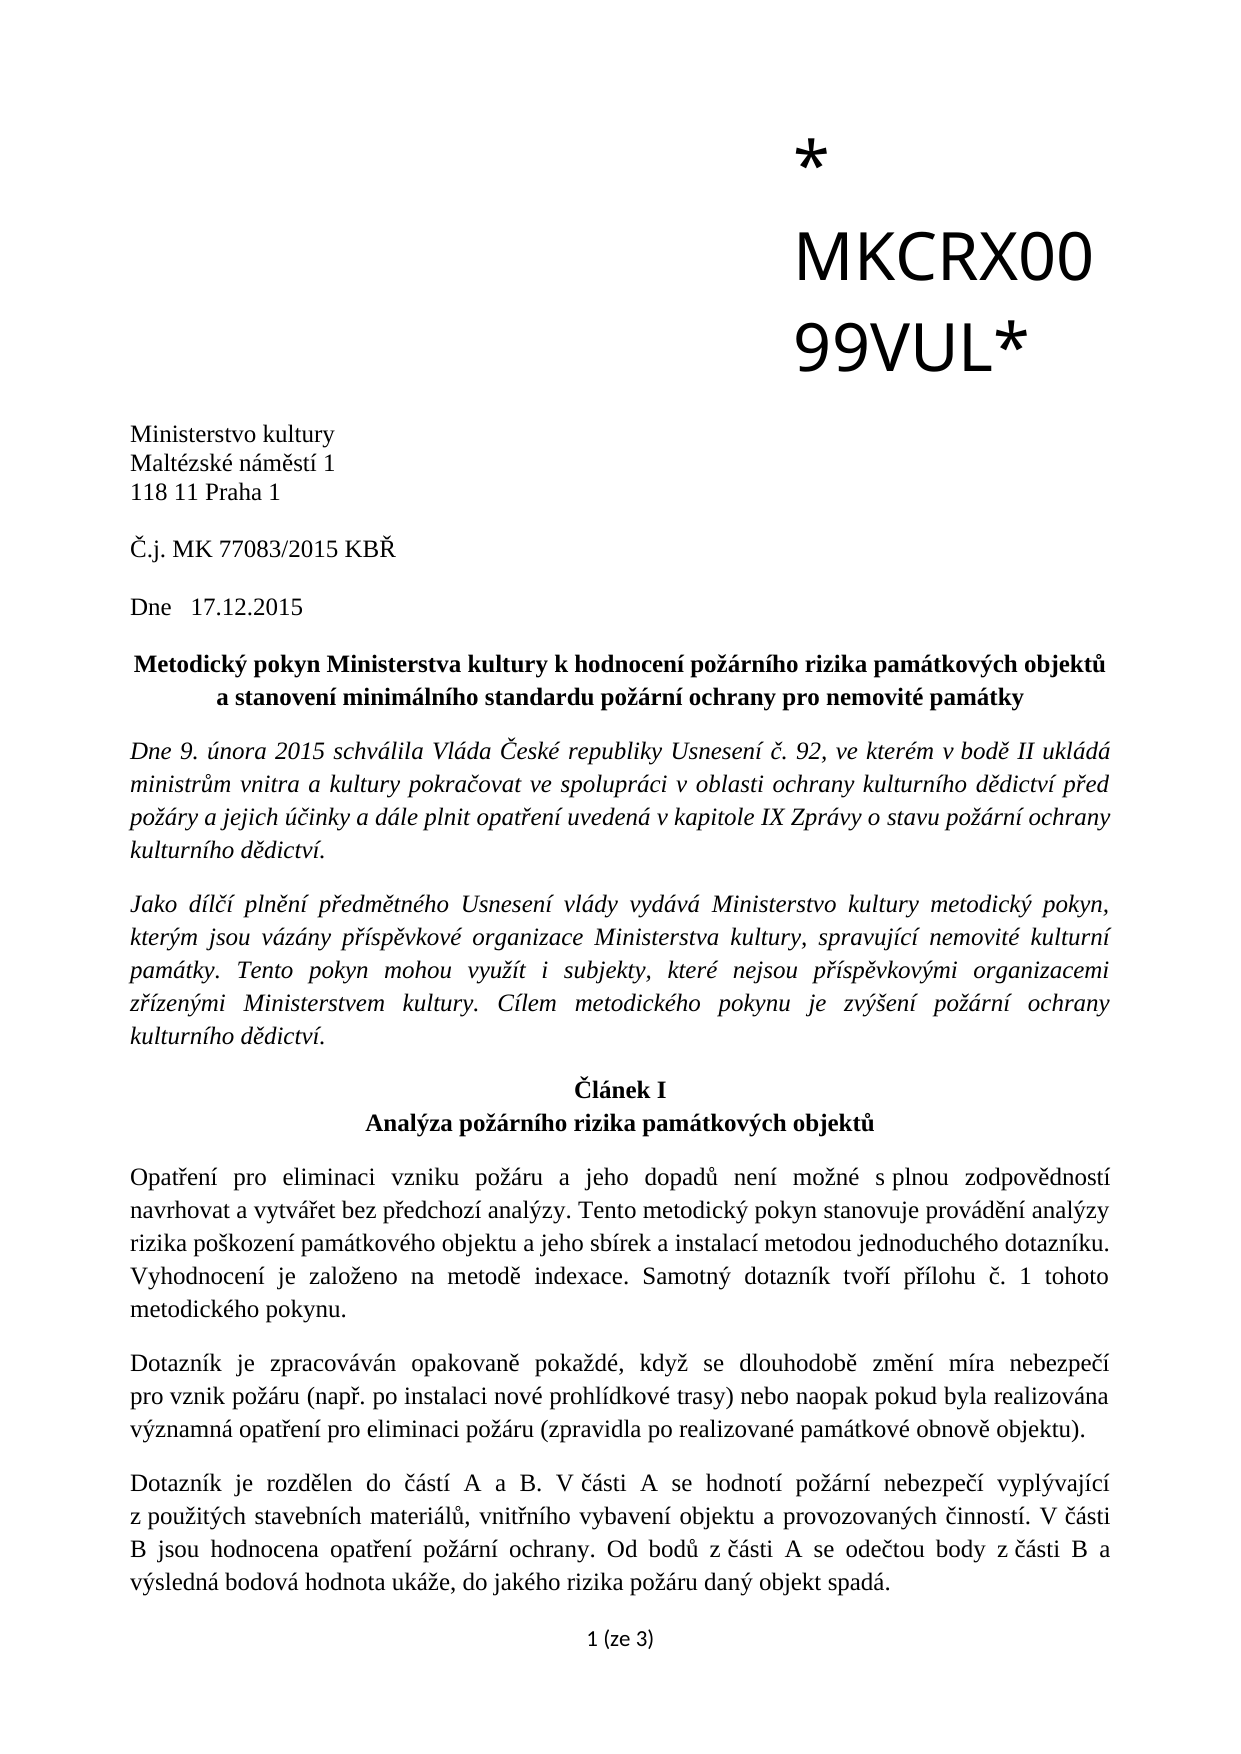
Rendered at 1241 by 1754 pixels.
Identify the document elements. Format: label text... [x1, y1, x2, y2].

text *MKCRX0099VUL* [794, 118, 1110, 391]
text Opatření pro eliminaci vzniku požáru a jeho dopadů není možné s plnou zodpovědností navrhovat a vytvářet bez předchozí analýzy. Tento metodický pokyn stanovuje provádění analýzy rizika poškození památkového objektu a jeho sbírek a instalací metodou jednoduchého dotazníku. Vyhodnocení je založeno na metodě indexace. Samotný dotazník tvoří přílohu č. 1 tohoto metodického pokynu. [130, 1162, 1110, 1323]
text Č.j. MK 77083/2015 KBŘ [130, 506, 1110, 563]
text Dne 17.12.2015 [130, 592, 1110, 621]
text Ministerstvo kultury [130, 419, 1110, 448]
text Dotazník je zpracováván opakovaně pokaždé, když se dlouhodobě změní míra nebezpečí pro vznik požáru (např. po instalaci nové prohlídkové trasy) nebo naopak pokud byla realizována významná opatření pro eliminaci požáru (zpravidla po realizované památkové obnově objektu). [130, 1348, 1110, 1443]
text Metodický pokyn Ministerstva kultury k hodnocení požárního rizika památkových objektů a stanovení minimálního standardu požární ochrany pro nemovité památky [130, 649, 1110, 711]
text 118 11 Praha 1 [130, 477, 1110, 506]
text Dne 9. února 2015 schválila Vláda České republiky Usnesení č. 92, ve kterém v bodě II ukládá ministrům vnitra a kultury pokračovat ve spolupráci v oblasti ochrany kulturního dědictví před požáry a jejich účinky a dále plnit opatření uvedená v kapitole IX Zprávy o stavu požární ochrany kulturního dědictví. [130, 736, 1110, 864]
text Jako dílčí plnění předmětného Usnesení vlády vydává Ministerstvo kultury metodický pokyn, kterým jsou vázány příspěvkové organizace Ministerstva kultury, spravující nemovité kulturní památky. Tento pokyn mohou využít i subjekty, které nejsou příspěvkovými organizacemi zřízenými Ministerstvem kultury. Cílem metodického pokynu je zvýšení požární ochrany kulturního dědictví. [130, 889, 1110, 1050]
text Maltézské náměstí 1 [130, 448, 1110, 477]
text Článek I Analýza požárního rizika památkových objektů [130, 1075, 1110, 1137]
text Dotazník je rozdělen do částí A a B. V části A se hodnotí požární nebezpečí vyplývající z použitých stavebních materiálů, vnitřního vybavení objektu a provozovaných činností. V části B jsou hodnocena opatření požární ochrany. Od bodů z části A se odečtou body z části B a výsledná bodová hodnota ukáže, do jakého rizika požáru daný objekt spadá. [130, 1468, 1110, 1596]
